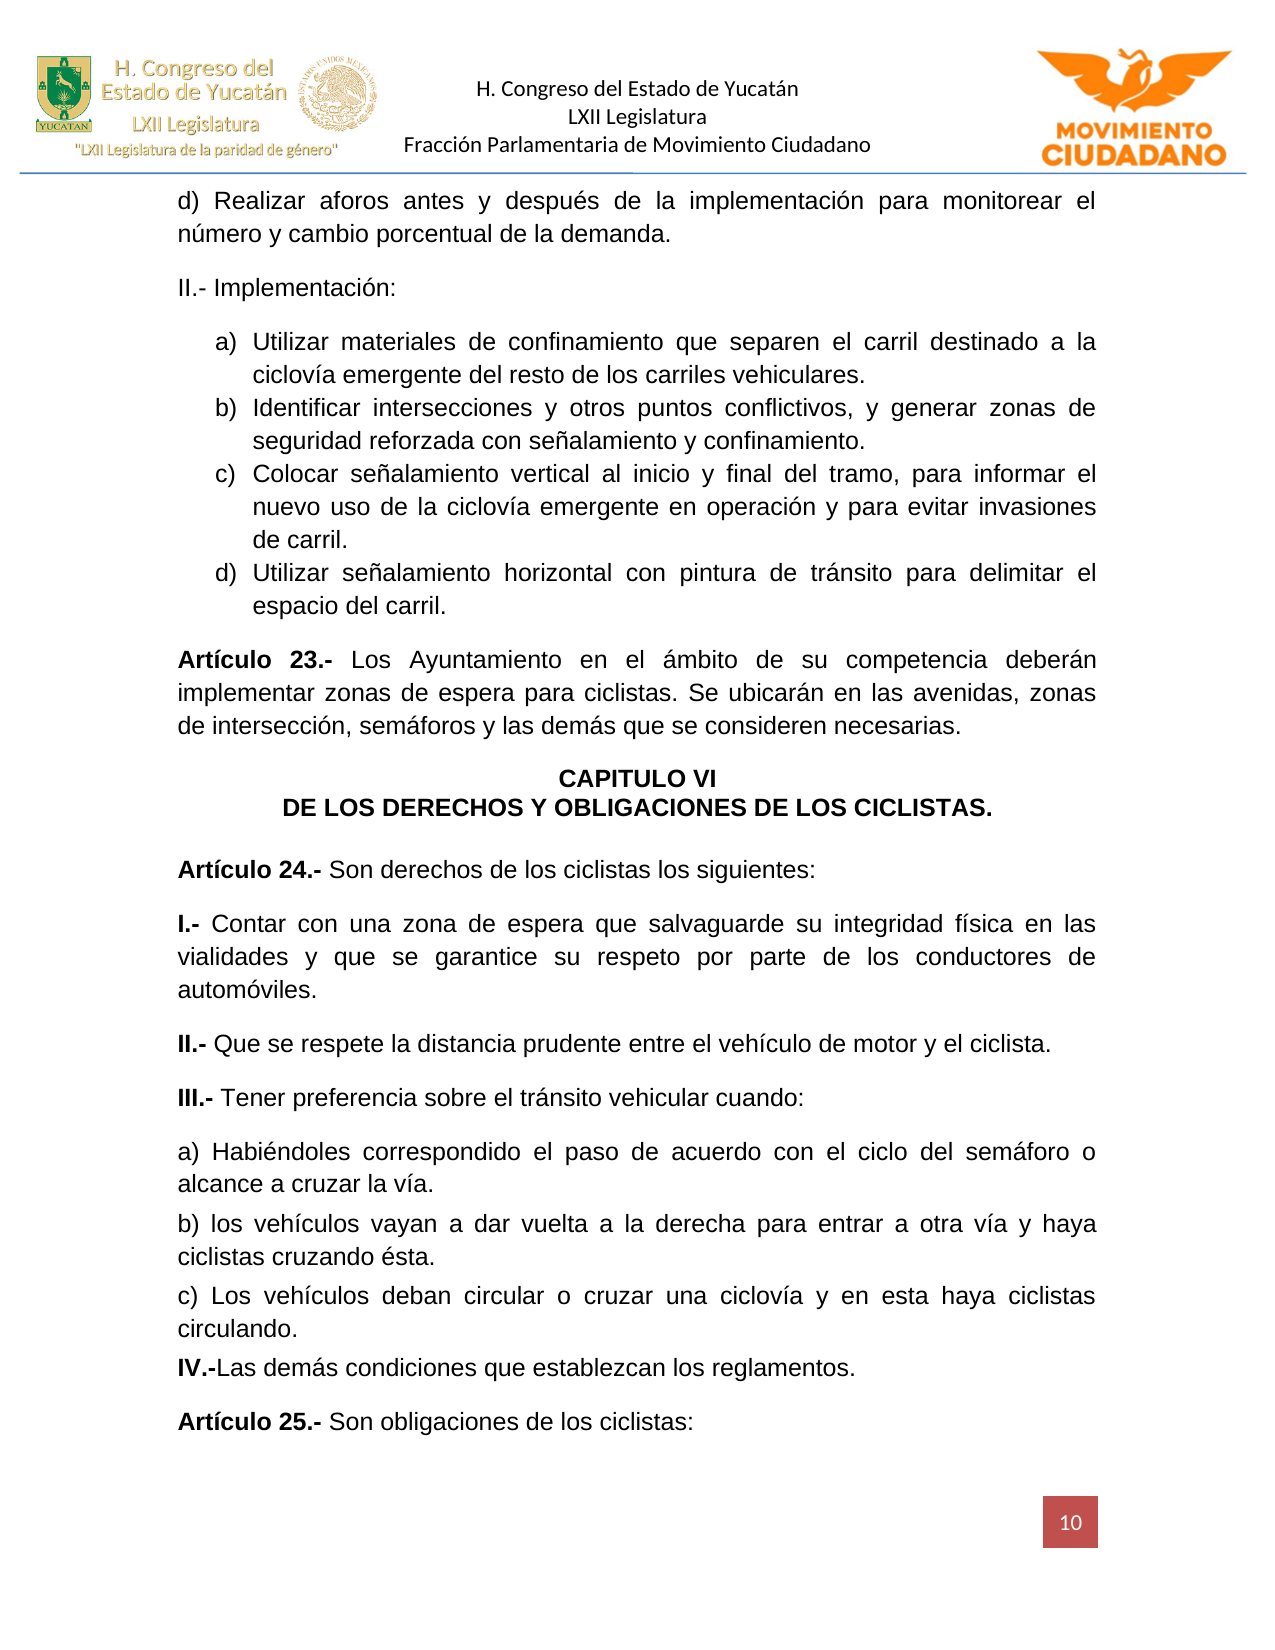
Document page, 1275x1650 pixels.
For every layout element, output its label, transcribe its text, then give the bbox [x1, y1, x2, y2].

text I.- Contar con una zona de espera que salvaguarde su integridad física en las vialidades y que se garantice su respeto por parte de los conductores de automóviles. [177, 909, 1098, 1004]
list Utilizar señalamiento horizontal con pintura de tránsito para delimitar el espacio del carril. [215, 558, 1098, 619]
list Colocar señalamiento vertical al inicio y final del tramo, para informar el nuevo uso de la ciclovía emergente en operación y para evitar invasiones de carril. [215, 459, 1098, 553]
text d) Realizar aforos antes y después de la implementación para monitorear el número y cambio porcentual de la demanda. [177, 186, 1098, 248]
text Artículo 24.- Son derechos de los ciclistas los siguientes: [177, 855, 1098, 884]
text IV.-Las demás condiciones que establezcan los reglamentos. [177, 1353, 1098, 1382]
text II.- Implementación: [177, 273, 1098, 301]
text Artículo 25.- Son obligaciones de los ciclistas: [177, 1407, 1098, 1436]
text c) Los vehículos deban circular o cruzar una ciclovía y en esta haya ciclistas circulando. [177, 1281, 1098, 1343]
picture [18, 0, 395, 226]
text b) los vehículos vayan a dar vuelta a la derecha para entrar a otra vía y haya ciclistas cruzando ésta. [177, 1209, 1098, 1271]
text III.- Tener preferencia sobre el tránsito vehicular cuando: [177, 1083, 1098, 1111]
text Artículo 23.- Los Ayuntamiento en el ámbito de su competencia deberán implementar zonas de espera para ciclistas. Se ubicarán en las avenidas, zonas de intersección, semáforos y las demás que se consideren necesarias. [177, 644, 1098, 739]
list Utilizar materiales de confinamiento que separen el carril destinado a la ciclovía emergente del resto de los carriles vehiculares. [215, 327, 1098, 388]
list Identificar intersecciones y otros puntos conflictivos, y generar zonas de seguridad reforzada con señalamiento y confinamiento. [215, 393, 1098, 454]
text a) Habiéndoles correspondido el paso de acuerdo con el ciclo del semáforo o alcance a cruzar la vía. [177, 1136, 1098, 1198]
text CAPITULO VI [177, 764, 1098, 793]
text DE LOS DERECHOS Y OBLIGACIONES DE LOS CICLISTAS. [177, 793, 1098, 822]
text II.- Que se respete la distancia prudente entre el vehículo de motor y el ciclista. [177, 1029, 1098, 1057]
picture [1018, 0, 1251, 225]
